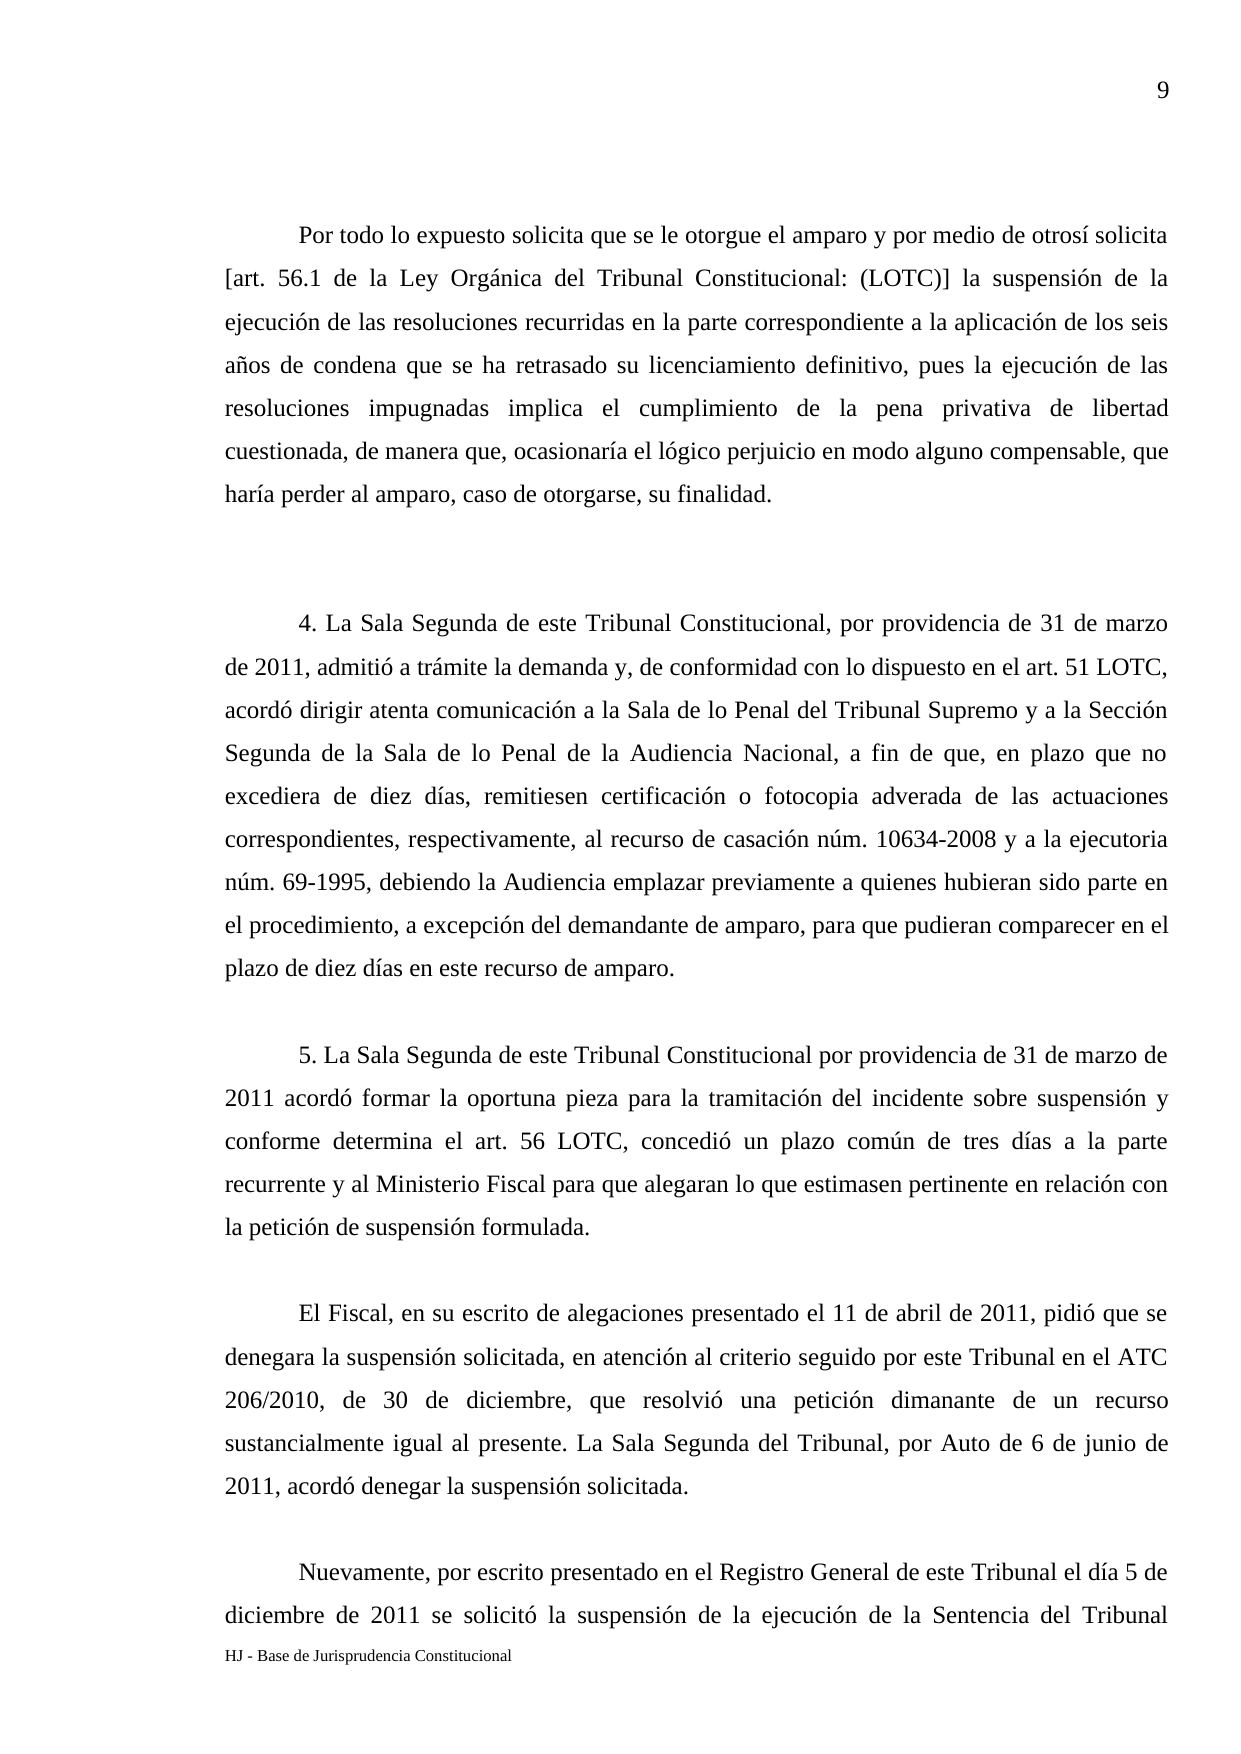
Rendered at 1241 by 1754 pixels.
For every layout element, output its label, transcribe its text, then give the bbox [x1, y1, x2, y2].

text Por todo lo expuesto solicita que se le otorgue el amparo y por medio de otrosí solicita [art. 56.1 de la Ley Orgánica del Tribunal Constitucional: (LOTC)] la suspensión de la ejecución de las resoluciones recurridas en la parte correspondiente a la aplicación de los seis años de condena que se ha retrasado su licenciamiento definitivo, pues la ejecución de las resoluciones impugnadas implica el cumplimiento de la pena privativa de libertad cuestionada, de manera que, ocasionaría el lógico perjuicio en modo alguno compensable, que haría perder al amparo, caso de otorgarse, su finalidad. [224, 220, 1169, 508]
text 4. La Sala Segunda de este Tribunal Constitucional, por providencia de 31 de marzo de 2011, admitió a trámite la demanda y, de conformidad con lo dispuesto en el art. 51 LOTC, acordó dirigir atenta comunicación a la Sala de lo Penal del Tribunal Supremo y a la Sección Segunda de la Sala de lo Penal de la Audiencia Nacional, a fin de que, en plazo que no excediera de diez días, remitiesen certificación o fotocopia adverada de las actuaciones correspondientes, respectivamente, al recurso de casación núm. 10634-2008 y a la ejecutoria núm. 69-1995, debiendo la Audiencia emplazar previamente a quienes hubieran sido parte en el procedimiento, a excepción del demandante de amparo, para que pudieran comparecer en el plazo de diez días en este recurso de amparo. [224, 608, 1169, 982]
text 5. La Sala Segunda de este Tribunal Constitucional por providencia de 31 de marzo de 2011 acordó formar la oportuna pieza para la tramitación del incidente sobre suspensión y conforme determina el art. 56 LOTC, concedió un plazo común de tres días a la parte recurrente y al Ministerio Fiscal para que alegaran lo que estimasen pertinente en relación con la petición de suspensión formulada. [224, 1040, 1169, 1241]
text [224, 1557, 1169, 1629]
text El Fiscal, en su escrito de alegaciones presentado el 11 de abril de 2011, pidió que se denegara la suspensión solicitada, en atención al criterio seguido por este Tribunal en el ATC 206/2010, de 30 de diciembre, que resolvió una petición dimanante de un recurso sustancialmente igual al presente. La Sala Segunda del Tribunal, por Auto de 6 de junio de 2011, acordó denegar la suspensión solicitada. [224, 1298, 1169, 1500]
